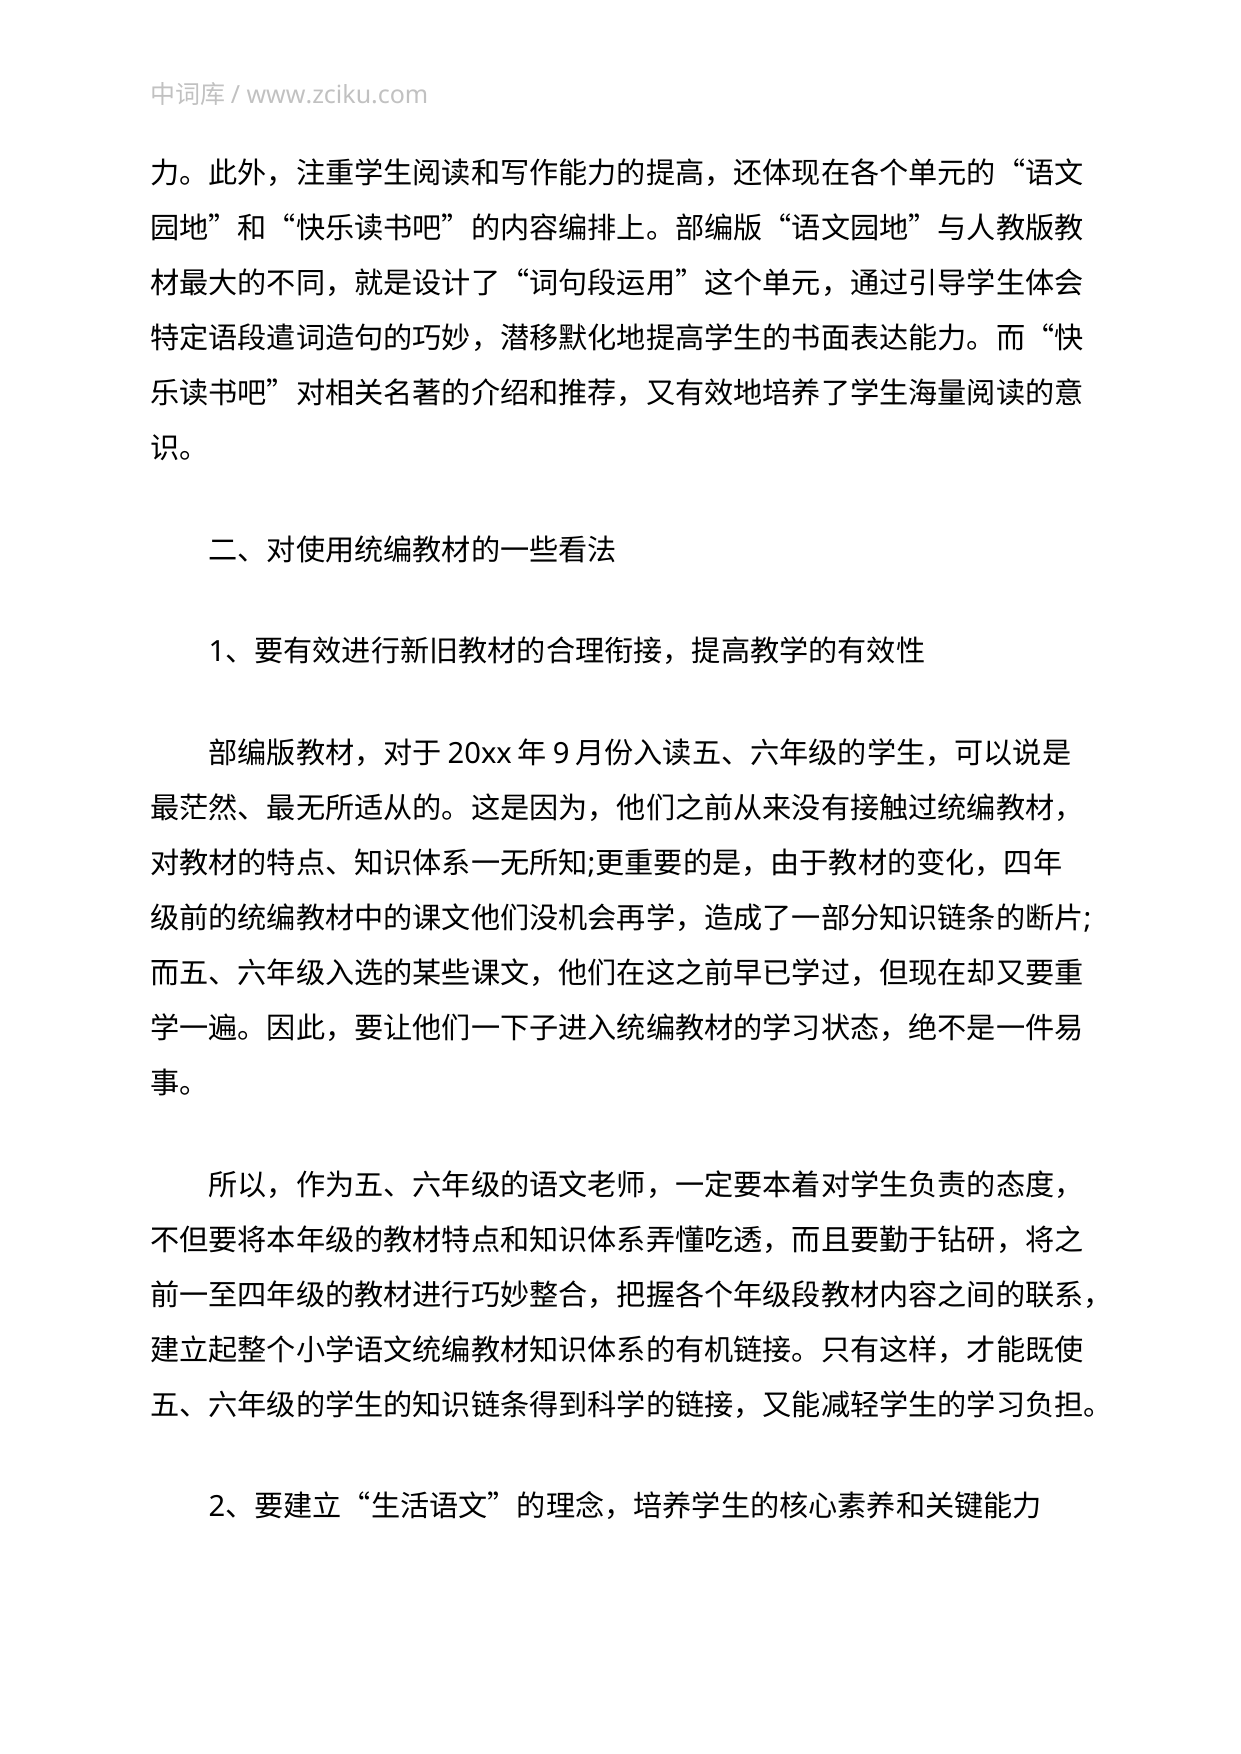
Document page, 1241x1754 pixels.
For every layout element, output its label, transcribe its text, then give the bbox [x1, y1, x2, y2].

text 所以，作为五、六年级的语文老师，一定要本着对学生负责的态度，不但要将本年级的教材特点和知识体系弄懂吃透，而且要勤于钻研，将之前一至四年级的教材进行巧妙整合，把握各个年级段教材内容之间的联系，建立起整个小学语文统编教材知识体系的有机链接。只有这样，才能既使五、六年级的学生的知识链条得到科学的链接，又能减轻学生的学习负担。 [150, 1161, 1090, 1423]
text 1、要有效进行新旧教材的合理衔接，提高教学的有效性 [150, 628, 1090, 670]
text 2、要建立“生活语文”的理念，培养学生的核心素养和关键能力 [150, 1483, 1090, 1525]
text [150, 150, 1090, 467]
text 二、对使用统编教材的一些看法 [150, 526, 1090, 568]
text 部编版教材，对于20xx年9月份入读五、六年级的学生，可以说是最茫然、最无所适从的。这是因为，他们之前从来没有接触过统编教材，对教材的特点、知识体系一无所知;更重要的是，由于教材的变化，四年级前的统编教材中的课文他们没机会再学，造成了一部分知识链条的断片;而五、六年级入选的某些课文，他们在这之前早已学过，但现在却又要重学一遍。因此，要让他们一下子进入统编教材的学习状态，绝不是一件易事。 [150, 730, 1090, 1102]
